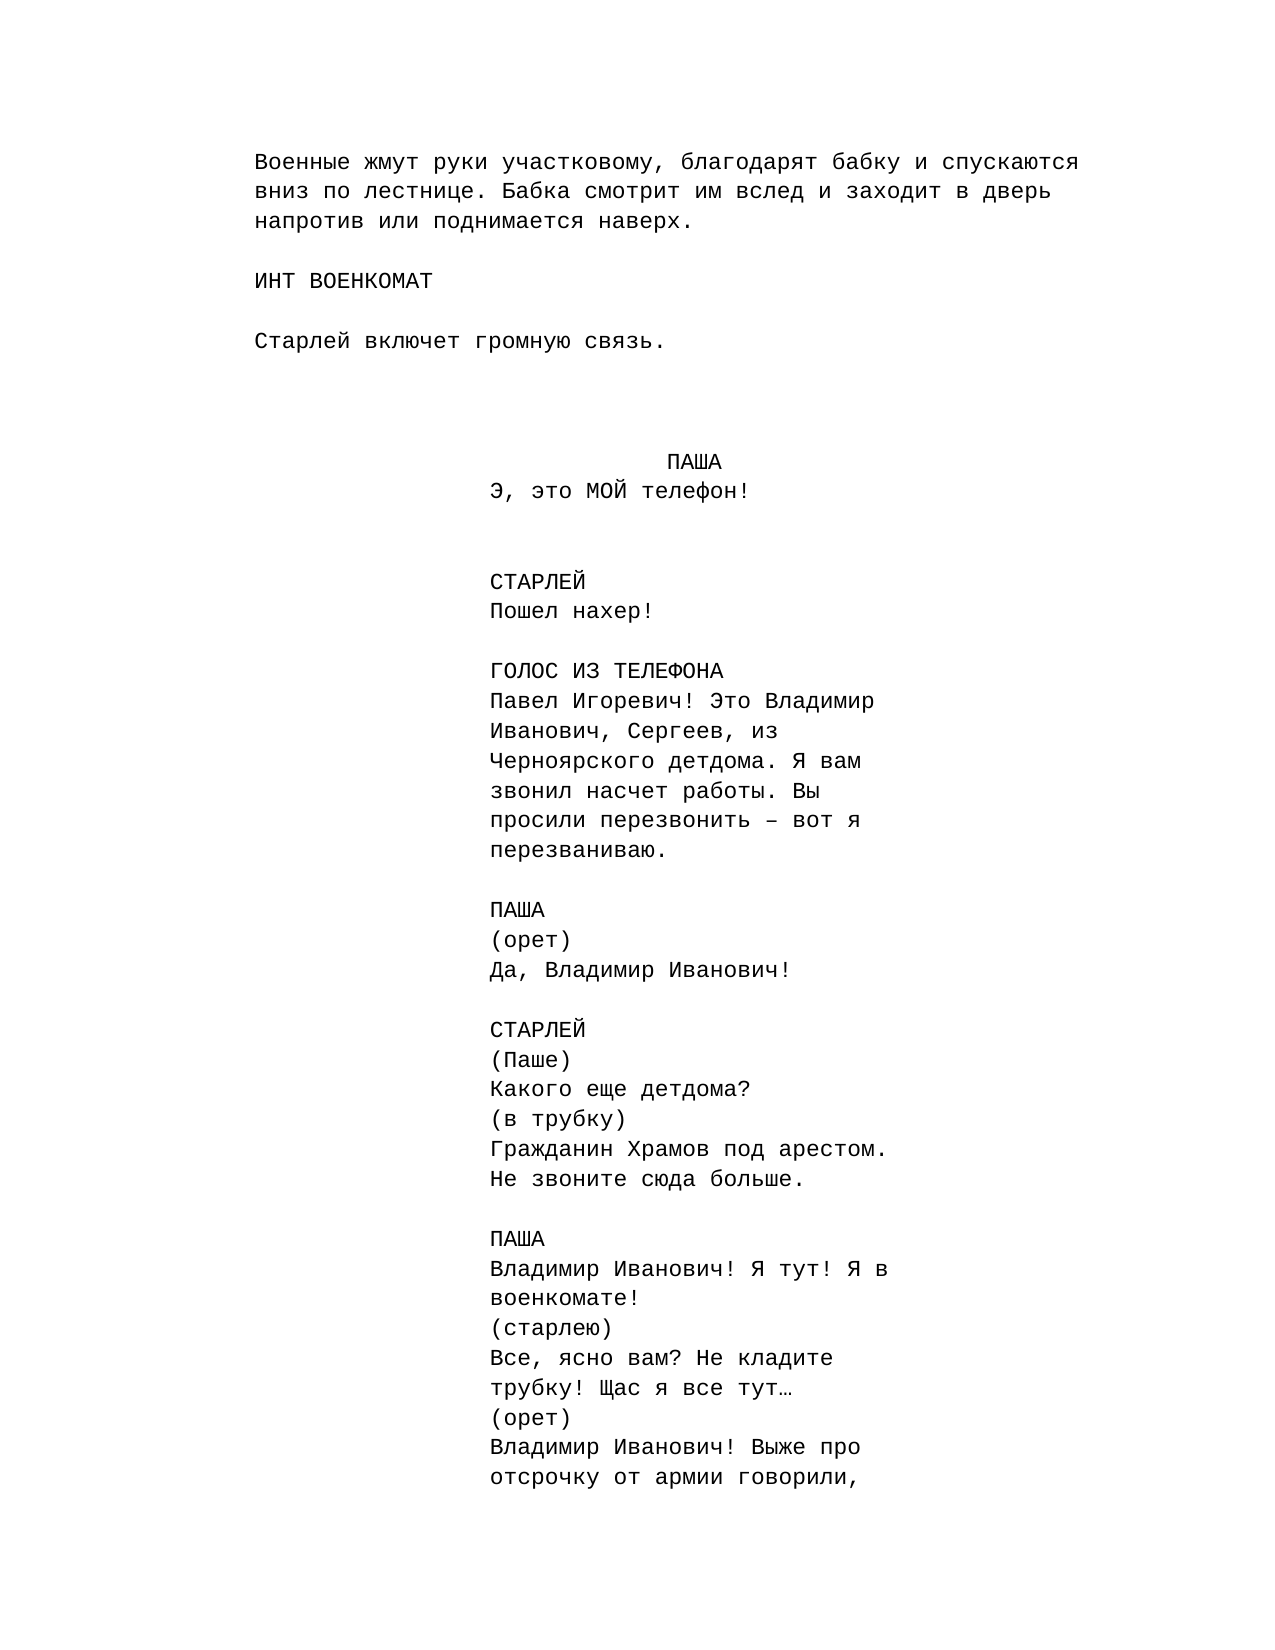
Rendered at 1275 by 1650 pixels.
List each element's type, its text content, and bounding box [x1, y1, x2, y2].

text (орет) [489, 928, 900, 954]
text Какого еще детдома? [489, 1078, 900, 1104]
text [489, 1436, 900, 1491]
text (Паше) [489, 1048, 900, 1074]
text Владимир Иванович! Я тут! Я в военкомате! [489, 1257, 900, 1313]
text Все, ясно вам? Не кладите трубку! Щас я все тут… [489, 1346, 900, 1402]
text (орет) [489, 1406, 900, 1432]
text (в трубку) [489, 1107, 900, 1133]
text Пошел нахер! [489, 600, 900, 626]
text (старлею) [489, 1316, 900, 1342]
text Павел Игоревич! Это Владимир Иванович, Сергеев, из Черноярского детдома. Я вам звонил насчет работы. Вы просили перезвонить – вот я перезваниваю. [489, 689, 900, 864]
text Гражданин Храмов под арестом. Не звоните сюда больше. [489, 1137, 900, 1193]
text ГОЛОС ИЗ ТЕЛЕФОНА [489, 660, 900, 686]
text ПАША [489, 898, 900, 924]
text СТАРЛЕЙ [489, 570, 900, 596]
text СТАРЛЕЙ [489, 1018, 900, 1044]
text ИНТ ВОЕНКОМАТ [254, 269, 1121, 296]
text Да, Владимир Иванович! [489, 958, 900, 984]
text Э, это МОЙ телефон! [489, 480, 900, 506]
text Военные жмут руки участковому, благодарят бабку и спускаются вниз по лестнице. Бабка смотрит им вслед и заходит в дверь напротив или поднимается наверх. [254, 150, 1121, 236]
text ПАША [489, 1227, 900, 1253]
text ПАША [667, 450, 1121, 476]
text Старлей включет громную связь. [254, 329, 1121, 356]
